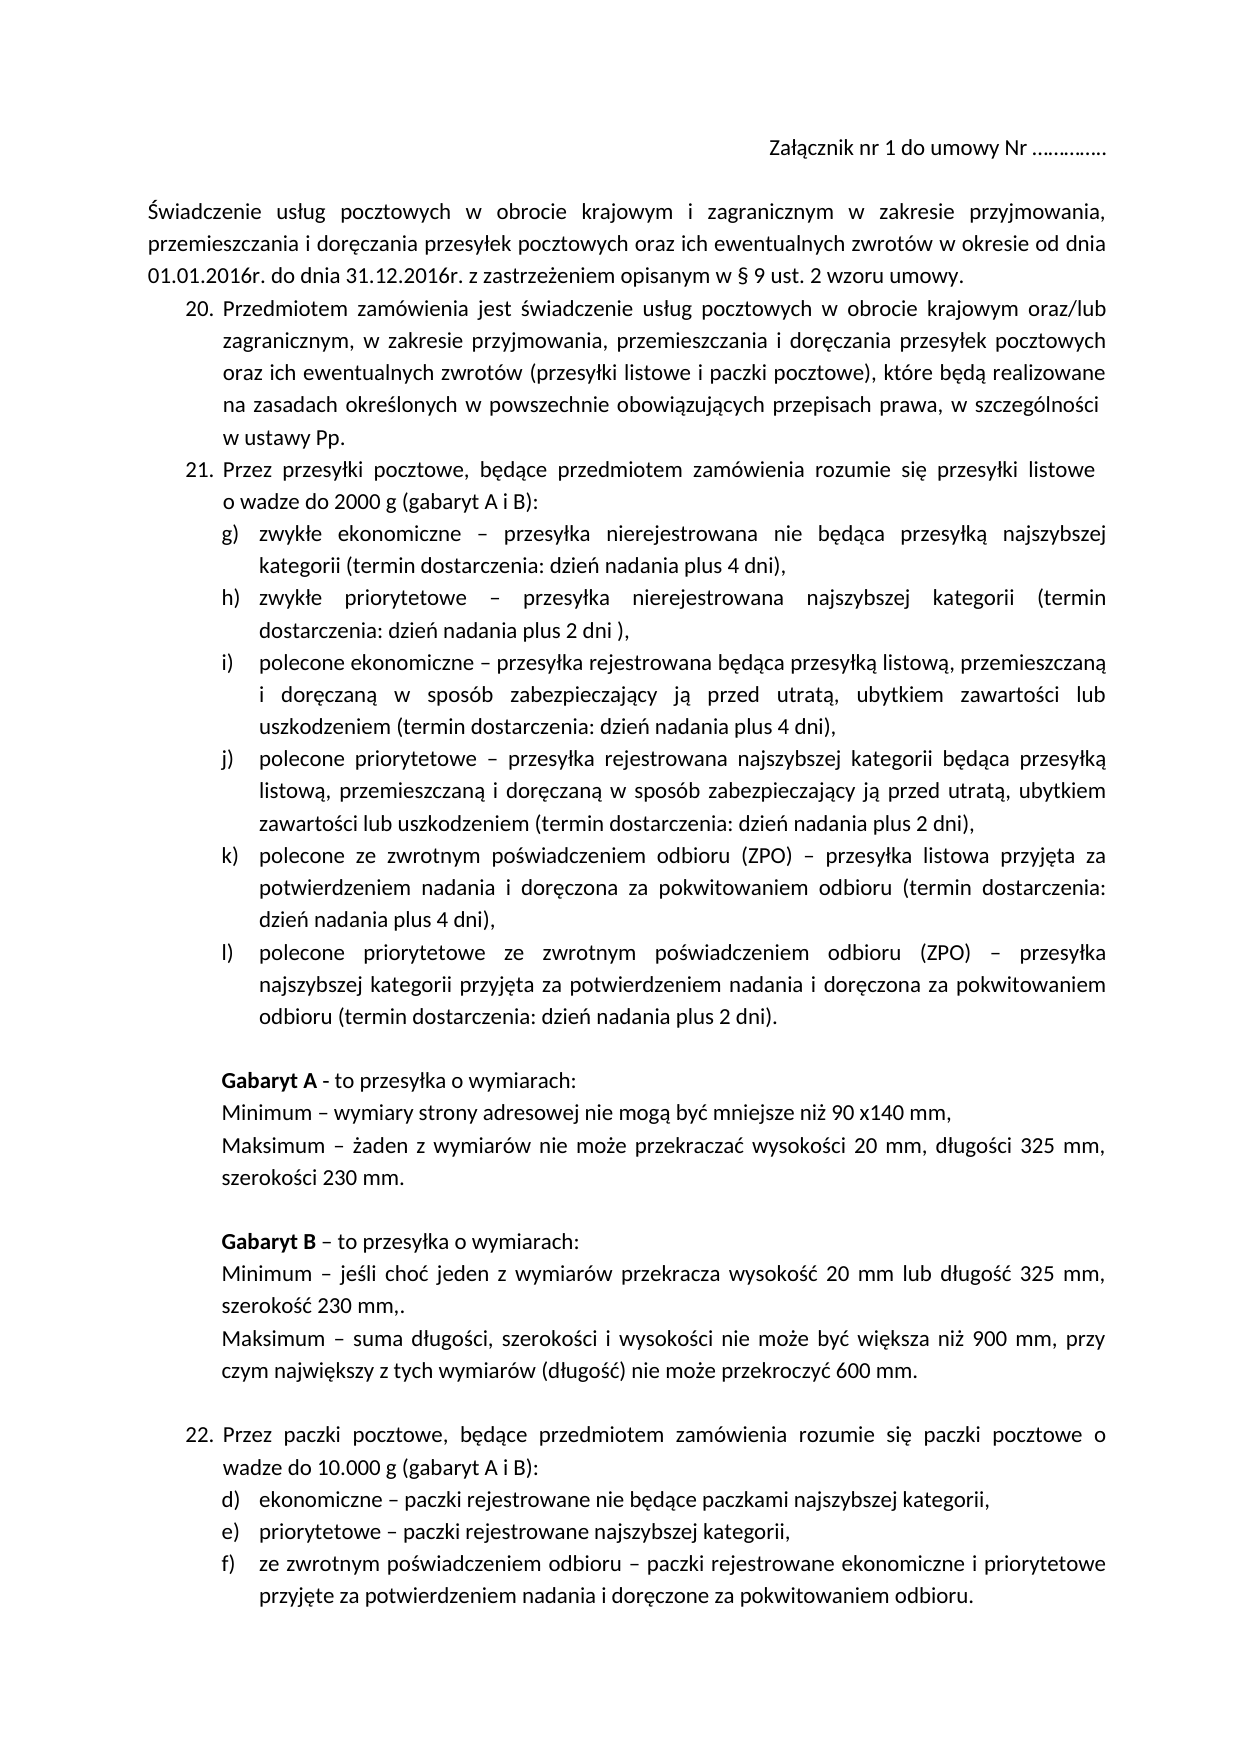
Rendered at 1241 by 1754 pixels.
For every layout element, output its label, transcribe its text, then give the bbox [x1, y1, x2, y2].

text Gabaryt B – to przesyłka o wymiarach: [221, 1227, 1107, 1255]
list polecone priorytetowe – przesyłka rejestrowana najszybszej kategorii będąca przesyłką listową, przemieszczaną i doręczaną w sposób zabezpieczający ją przed utratą, ubytkiem zawartości lub uszkodzeniem (termin dostarczenia: dzień nadania plus 2 dni), [221, 744, 1107, 837]
text Świadczenie usług pocztowych w obrocie krajowym i zagranicznym w zakresie przyjmowania, przemieszczania i doręczania przesyłek pocztowych oraz ich ewentualnych zwrotów w okresie od dnia 01.01.2016r. do dnia 31.12.2016r. z zastrzeżeniem opisanym w § 9 ust. 2 wzoru umowy. [148, 197, 1107, 290]
list zwykłe priorytetowe – przesyłka nierejestrowana najszybszej kategorii (termin dostarczenia: dzień nadania plus 2 dni ), [221, 583, 1107, 644]
list priorytetowe – paczki rejestrowane najszybszej kategorii, [221, 1517, 1107, 1545]
list polecone ze zwrotnym poświadczeniem odbioru (ZPO) – przesyłka listowa przyjęta za potwierdzeniem nadania i doręczona za pokwitowaniem odbioru (termin dostarczenia: dzień nadania plus 4 dni), [221, 841, 1107, 933]
list zwykłe ekonomiczne – przesyłka nierejestrowana nie będąca przesyłką najszybszej kategorii (termin dostarczenia: dzień nadania plus 4 dni), [221, 519, 1107, 579]
list ze zwrotnym poświadczeniem odbioru – paczki rejestrowane ekonomiczne i priorytetowe przyjęte za potwierdzeniem nadania i doręczone za pokwitowaniem odbioru. [221, 1549, 1107, 1609]
list ekonomiczne – paczki rejestrowane nie będące paczkami najszybszej kategorii, [221, 1485, 1107, 1513]
list Przez przesyłki pocztowe, będące przedmiotem zamówienia rozumie się przesyłki listowe o wadze do 2000 g (gabaryt A i B): [185, 455, 1107, 515]
text Załącznik nr 1 do umowy Nr ………….. [148, 133, 1107, 161]
text Minimum – wymiary strony adresowej nie mogą być mniejsze niż 90 x140 mm, [221, 1098, 1107, 1127]
list Przez paczki pocztowe, będące przedmiotem zamówienia rozumie się paczki pocztowe o wadze do 10.000 g (gabaryt A i B): [185, 1420, 1107, 1481]
text Minimum – jeśli choć jeden z wymiarów przekracza wysokość 20 mm lub długość 325 mm, szerokość 230 mm,. [221, 1259, 1107, 1320]
text Maksimum – suma długości, szerokości i wysokości nie może być większa niż 900 mm, przy czym największy z tych wymiarów (długość) nie może przekroczyć 600 mm. [221, 1324, 1107, 1384]
text Maksimum – żaden z wymiarów nie może przekraczać wysokości 20 mm, długości 325 mm, szerokości 230 mm. [221, 1131, 1107, 1191]
list polecone ekonomiczne – przesyłka rejestrowana będąca przesyłką listową, przemieszczaną i doręczaną w sposób zabezpieczający ją przed utratą, ubytkiem zawartości lub uszkodzeniem (termin dostarczenia: dzień nadania plus 4 dni), [221, 648, 1107, 740]
text Gabaryt A ‐ to przesyłka o wymiarach: [221, 1066, 1107, 1094]
list polecone priorytetowe ze zwrotnym poświadczeniem odbioru (ZPO) – przesyłka najszybszej kategorii przyjęta za potwierdzeniem nadania i doręczona za pokwitowaniem odbioru (termin dostarczenia: dzień nadania plus 2 dni). [221, 938, 1107, 1030]
list Przedmiotem zamówienia jest świadczenie usług pocztowych w obrocie krajowym oraz/lub zagranicznym, w zakresie przyjmowania, przemieszczania i doręczania przesyłek pocztowych oraz ich ewentualnych zwrotów (przesyłki listowe i paczki pocztowe), które będą realizowane na zasadach określonych w powszechnie obowiązujących przepisach prawa, w szczególności w ustawy Pp. [185, 294, 1107, 451]
